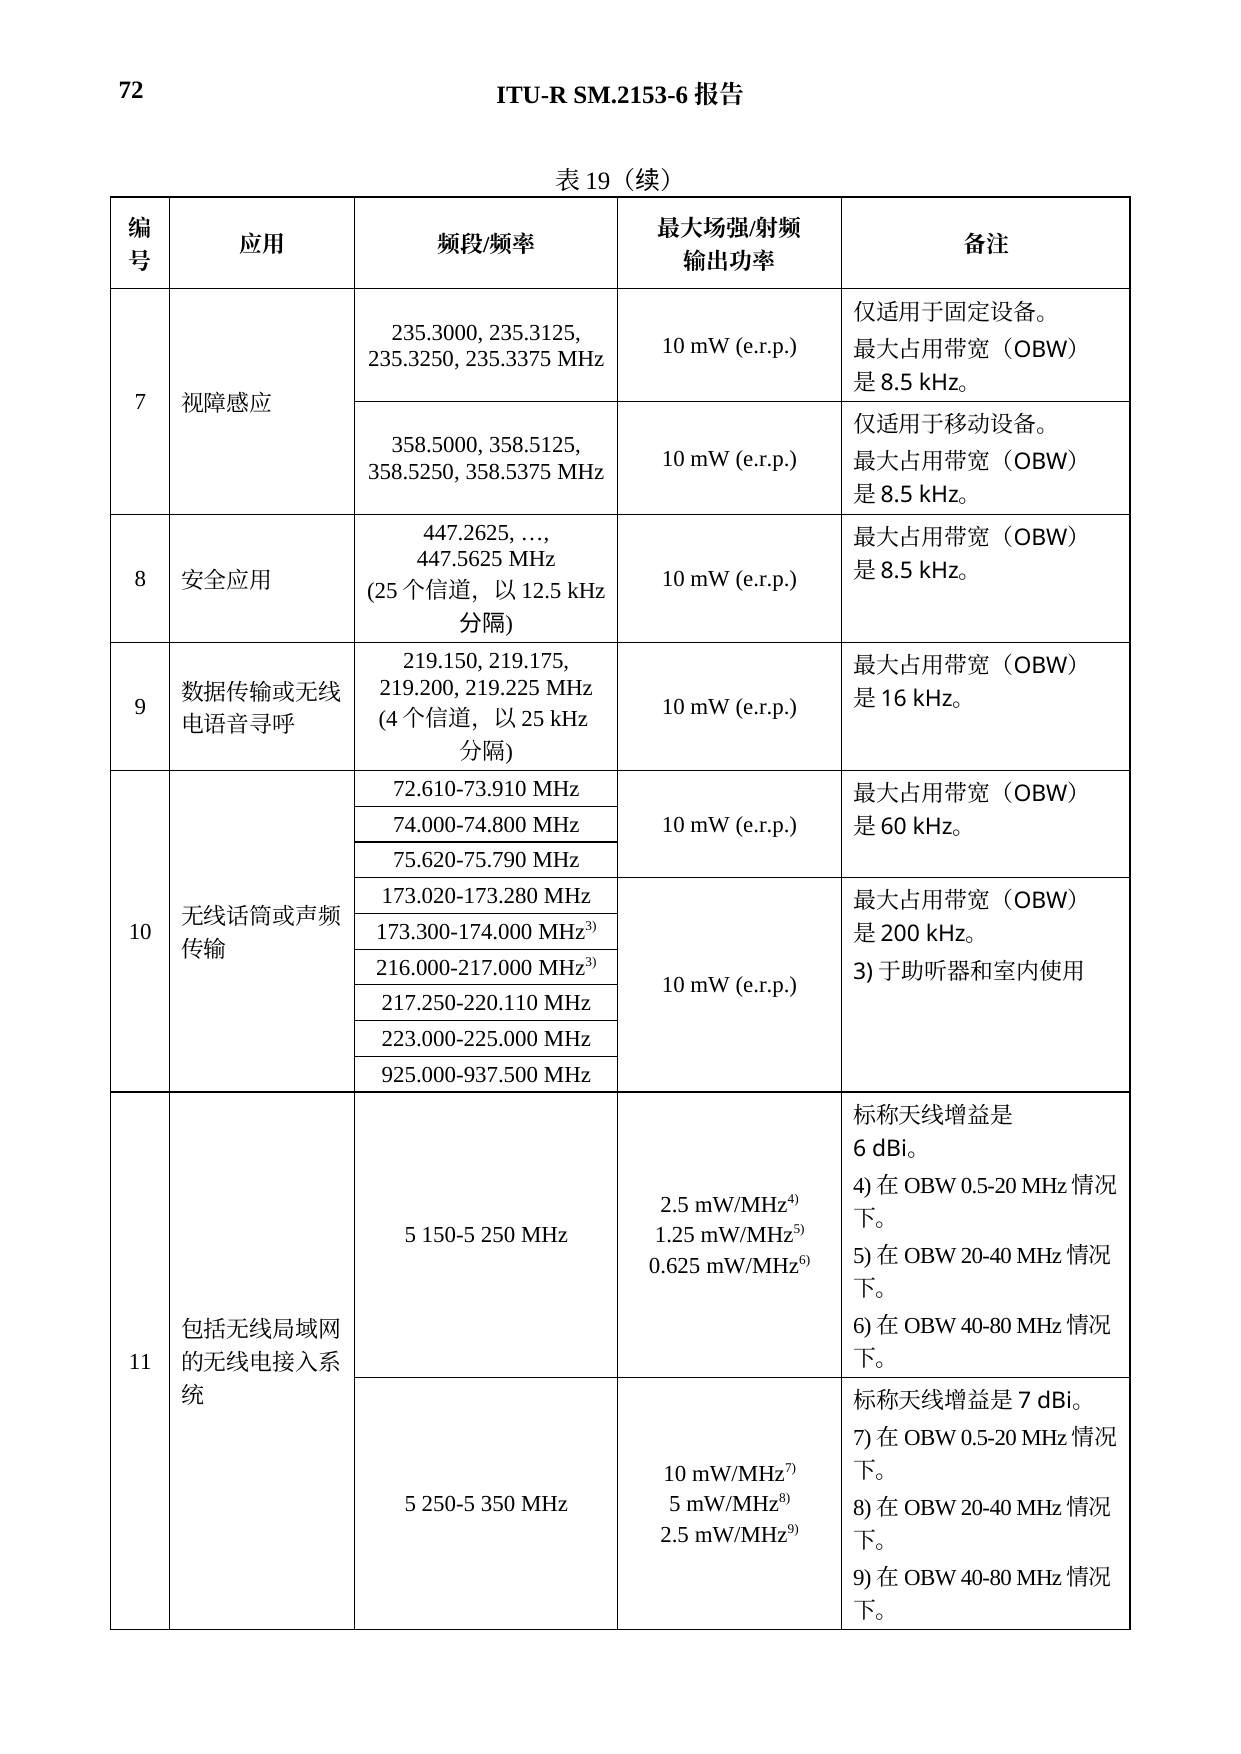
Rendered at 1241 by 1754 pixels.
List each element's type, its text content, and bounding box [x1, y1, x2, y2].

table_cell 无线话筒或声频传输 [170, 771, 354, 1091]
table_cell 173.020-173.280 MHz [355, 878, 617, 913]
table_cell 74.000-74.800 MHz [355, 807, 617, 841]
table_cell 安全应用 [170, 515, 354, 642]
table_cell 11 [111, 1093, 169, 1629]
table_cell 10 mW (e.r.p.) [618, 402, 841, 514]
table_cell 仅适用于固定设备。 最大占用带宽（OBW） 是8.5 kHz。 [842, 289, 1129, 401]
table_cell 数据传输或无线电语音寻呼 [170, 643, 354, 770]
table_cell 10 [111, 771, 169, 1091]
table_cell 仅适用于移动设备。 最大占用带宽（OBW） 是8.5 kHz。 [842, 402, 1129, 514]
table_header 编号 [111, 198, 169, 288]
table_cell 75.620-75.790 MHz [355, 843, 617, 877]
table_cell 最大占用带宽（OBW） 是8.5 kHz。 [842, 515, 1129, 642]
table_cell 9 [111, 643, 169, 770]
table_cell 最大占用带宽（OBW） 是16 kHz。 [842, 643, 1129, 770]
table_cell 216.000-217.000 MHz3) [355, 950, 617, 984]
table_cell 标称天线增益是 6 dBi。 4) 在OBW 0.5-20 MHz情况下。 5) 在OBW 20-40 MHz情况下。 6) 在OBW 40-80 MHz情况下。 [842, 1093, 1129, 1377]
table_cell 447.2625, …, 447.5625 MHz (25个信道，以12.5 kHz分隔) [355, 515, 617, 642]
table_cell 8 [111, 515, 169, 642]
table_cell 最大占用带宽（OBW） 是200 kHz。 3) 于助听器和室内使用 [842, 878, 1129, 1091]
table_header 应用 [170, 198, 354, 288]
table_cell 10 mW/MHz7) 5 mW/MHz8) 2.5 mW/MHz9) [618, 1378, 841, 1629]
text 表19（续） [118, 160, 1122, 196]
table_cell 10 mW (e.r.p.) [618, 878, 841, 1091]
table_cell 10 mW (e.r.p.) [618, 771, 841, 877]
table_cell 235.3000, 235.3125, 235.3250, 235.3375 MHz [355, 289, 617, 401]
table_header 备注 [842, 198, 1129, 288]
table_cell 10 mW (e.r.p.) [618, 289, 841, 401]
table_cell 7 [111, 289, 169, 514]
table_cell 5 150-5 250 MHz [355, 1093, 617, 1377]
table_cell 219.150, 219.175, 219.200, 219.225 MHz (4个信道，以25 kHz 分隔) [355, 643, 617, 770]
table_cell 10 mW (e.r.p.) [618, 515, 841, 642]
table_cell 5 250-5 350 MHz [355, 1378, 617, 1629]
table_cell 358.5000, 358.5125, 358.5250, 358.5375 MHz [355, 402, 617, 514]
table_cell 223.000-225.000 MHz [355, 1021, 617, 1056]
table_header 最大场强/射频 输出功率 [618, 198, 841, 288]
table_cell 925.000-937.500 MHz [355, 1057, 617, 1091]
table_cell 视障感应 [170, 289, 354, 514]
table_cell 72.610-73.910 MHz [355, 771, 617, 806]
table_header 频段/频率 [355, 198, 617, 288]
table_cell 包括无线局域网的无线电接入系统 [170, 1093, 354, 1629]
table_cell 217.250-220.110 MHz [355, 985, 617, 1020]
table_cell 最大占用带宽（OBW） 是60 kHz。 [842, 771, 1129, 877]
table_cell 2.5 mW/MHz4) 1.25 mW/MHz5) 0.625 mW/MHz6) [618, 1093, 841, 1377]
table_cell 标称天线增益是7 dBi。 7) 在OBW 0.5-20 MHz情况下。 8) 在OBW 20-40 MHz情况下。 9) 在OBW 40-80 MHz情况下。 [842, 1378, 1129, 1629]
table_cell 10 mW (e.r.p.) [618, 643, 841, 770]
table_cell 173.300-174.000 MHz3) [355, 914, 617, 948]
